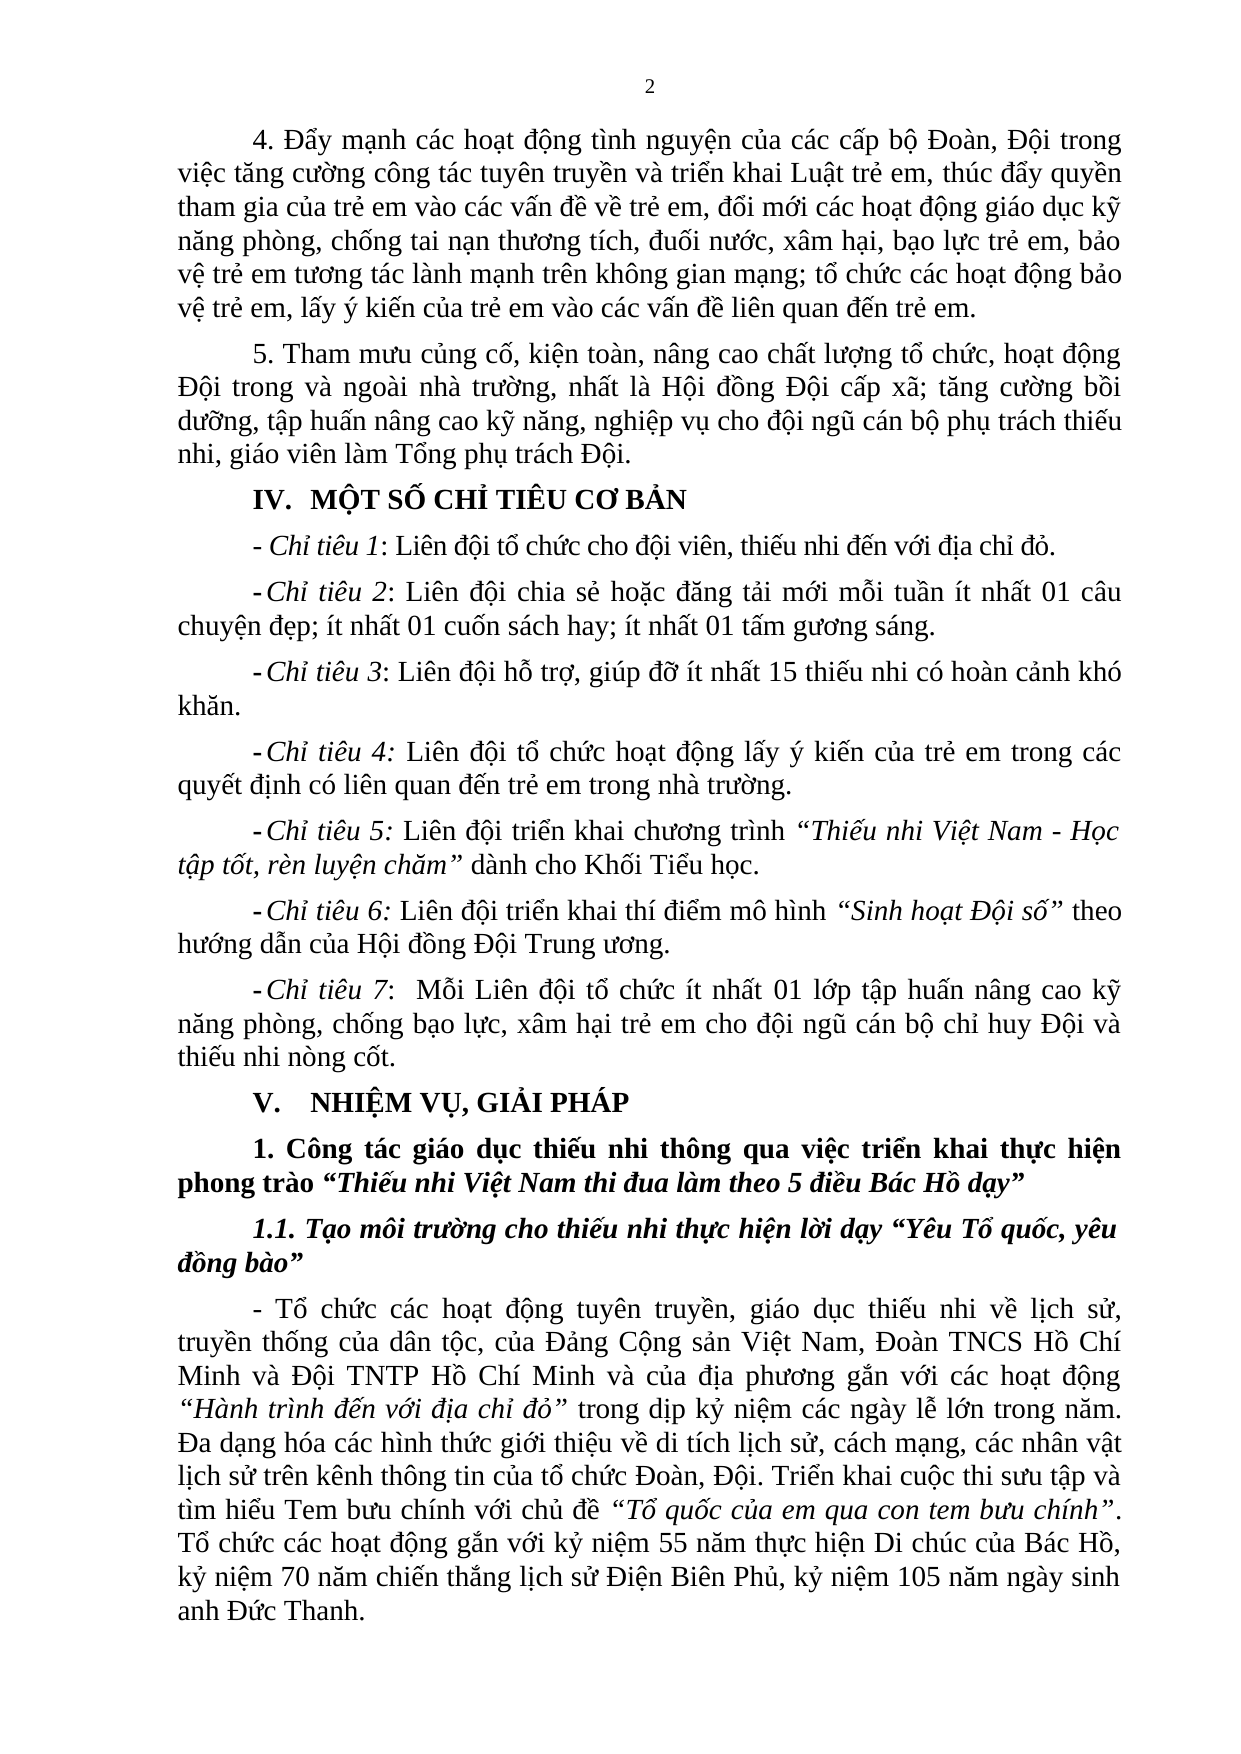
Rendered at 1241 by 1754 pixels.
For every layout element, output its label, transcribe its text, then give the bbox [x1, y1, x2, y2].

list Chỉ tiêu 5: Liên đội triển khai chương trình “Thiếu nhi Việt Nam - Học tập tốt, rèn luyện chăm” dành cho Khối Tiểu học. [177, 813, 1122, 880]
text - Tổ chức các hoạt động tuyên truyền, giáo dục thiếu nhi về lịch sử, truyền thống của dân tộc, của Đảng Cộng sản Việt Nam, Đoàn TNCS Hồ Chí Minh và Đội TNTP Hồ Chí Minh và của địa phương gắn với các hoạt động “Hành trình đến với địa chỉ đỏ” trong dịp kỷ niệm các ngày lễ lớn trong năm. Đa dạng hóa các hình thức giới thiệu về di tích lịch sử, cách mạng, các nhân vật lịch sử trên kênh thông tin của tổ chức Đoàn, Đội. Triển khai cuộc thi sưu tập và tìm hiểu Tem bưu chính với chủ đề “Tổ quốc của em qua con tem bưu chính”. Tổ chức các hoạt động gắn với kỷ niệm 55 năm thực hiện Di chúc của Bác Hồ, kỷ niệm 70 năm chiến thắng lịch sử Điện Biên Phủ, kỷ niệm 105 năm ngày sinh anh Đức Thanh. [177, 1291, 1122, 1626]
list Chỉ tiêu 6: Liên đội triển khai thí điểm mô hình “Sinh hoạt Đội số” theo hướng dẫn của Hội đồng Đội Trung ương. [177, 893, 1122, 960]
list NHIỆM VỤ, GIẢI PHÁP [177, 1086, 1122, 1119]
list Chỉ tiêu 7: Mỗi Liên đội tổ chức ít nhất 01 lớp tập huấn nâng cao kỹ năng phòng, chống bạo lực, xâm hại trẻ em cho đội ngũ cán bộ chỉ huy Đội và thiếu nhi nòng cốt. [177, 972, 1122, 1073]
text 1. Công tác giáo dục thiếu nhi thông qua việc triển khai thực hiện phong trào “Thiếu nhi Việt Nam thi đua làm theo 5 điều Bác Hồ dạy” [177, 1132, 1122, 1199]
text 4. Đẩy mạnh các hoạt động tình nguyện của các cấp bộ Đoàn, Đội trong việc tăng cường công tác tuyên truyền và triển khai Luật trẻ em, thúc đẩy quyền tham gia của trẻ em vào các vấn đề về trẻ em, đổi mới các hoạt động giáo dục kỹ năng phòng, chống tai nạn thương tích, đuối nước, xâm hại, bạo lực trẻ em, bảo vệ trẻ em tương tác lành mạnh trên không gian mạng; tổ chức các hoạt động bảo vệ trẻ em, lấy ý kiến của trẻ em vào các vấn đề liên quan đến trẻ em. [177, 122, 1122, 323]
text - Chỉ tiêu 1: Liên đội tổ chức cho đội viên, thiếu nhi đến với địa chỉ đỏ. [177, 528, 1122, 562]
text 1.1. Tạo môi trường cho thiếu nhi thực hiện lời dạy “Yêu Tổ quốc, yêu đồng bào” [177, 1211, 1122, 1278]
list Chỉ tiêu 4: Liên đội tổ chức hoạt động lấy ý kiến của trẻ em trong các quyết định có liên quan đến trẻ em trong nhà trường. [177, 734, 1122, 801]
text 5. Tham mưu củng cố, kiện toàn, nâng cao chất lượng tổ chức, hoạt động Đội trong và ngoài nhà trường, nhất là Hội đồng Đội cấp xã; tăng cường bồi dưỡng, tập huấn nâng cao kỹ năng, nghiệp vụ cho đội ngũ cán bộ phụ trách thiếu nhi, giáo viên làm Tổng phụ trách Đội. [177, 336, 1122, 470]
list Chỉ tiêu 3: Liên đội hỗ trợ, giúp đỡ ít nhất 15 thiếu nhi có hoàn cảnh khó khăn. [177, 654, 1122, 721]
list MỘT SỐ CHỈ TIÊU CƠ BẢN [177, 482, 1122, 516]
list Chỉ tiêu 2: Liên đội chia sẻ hoặc đăng tải mới mỗi tuần ít nhất 01 câu chuyện đẹp; ít nhất 01 cuốn sách hay; ít nhất 01 tấm gương sáng. [177, 574, 1122, 642]
